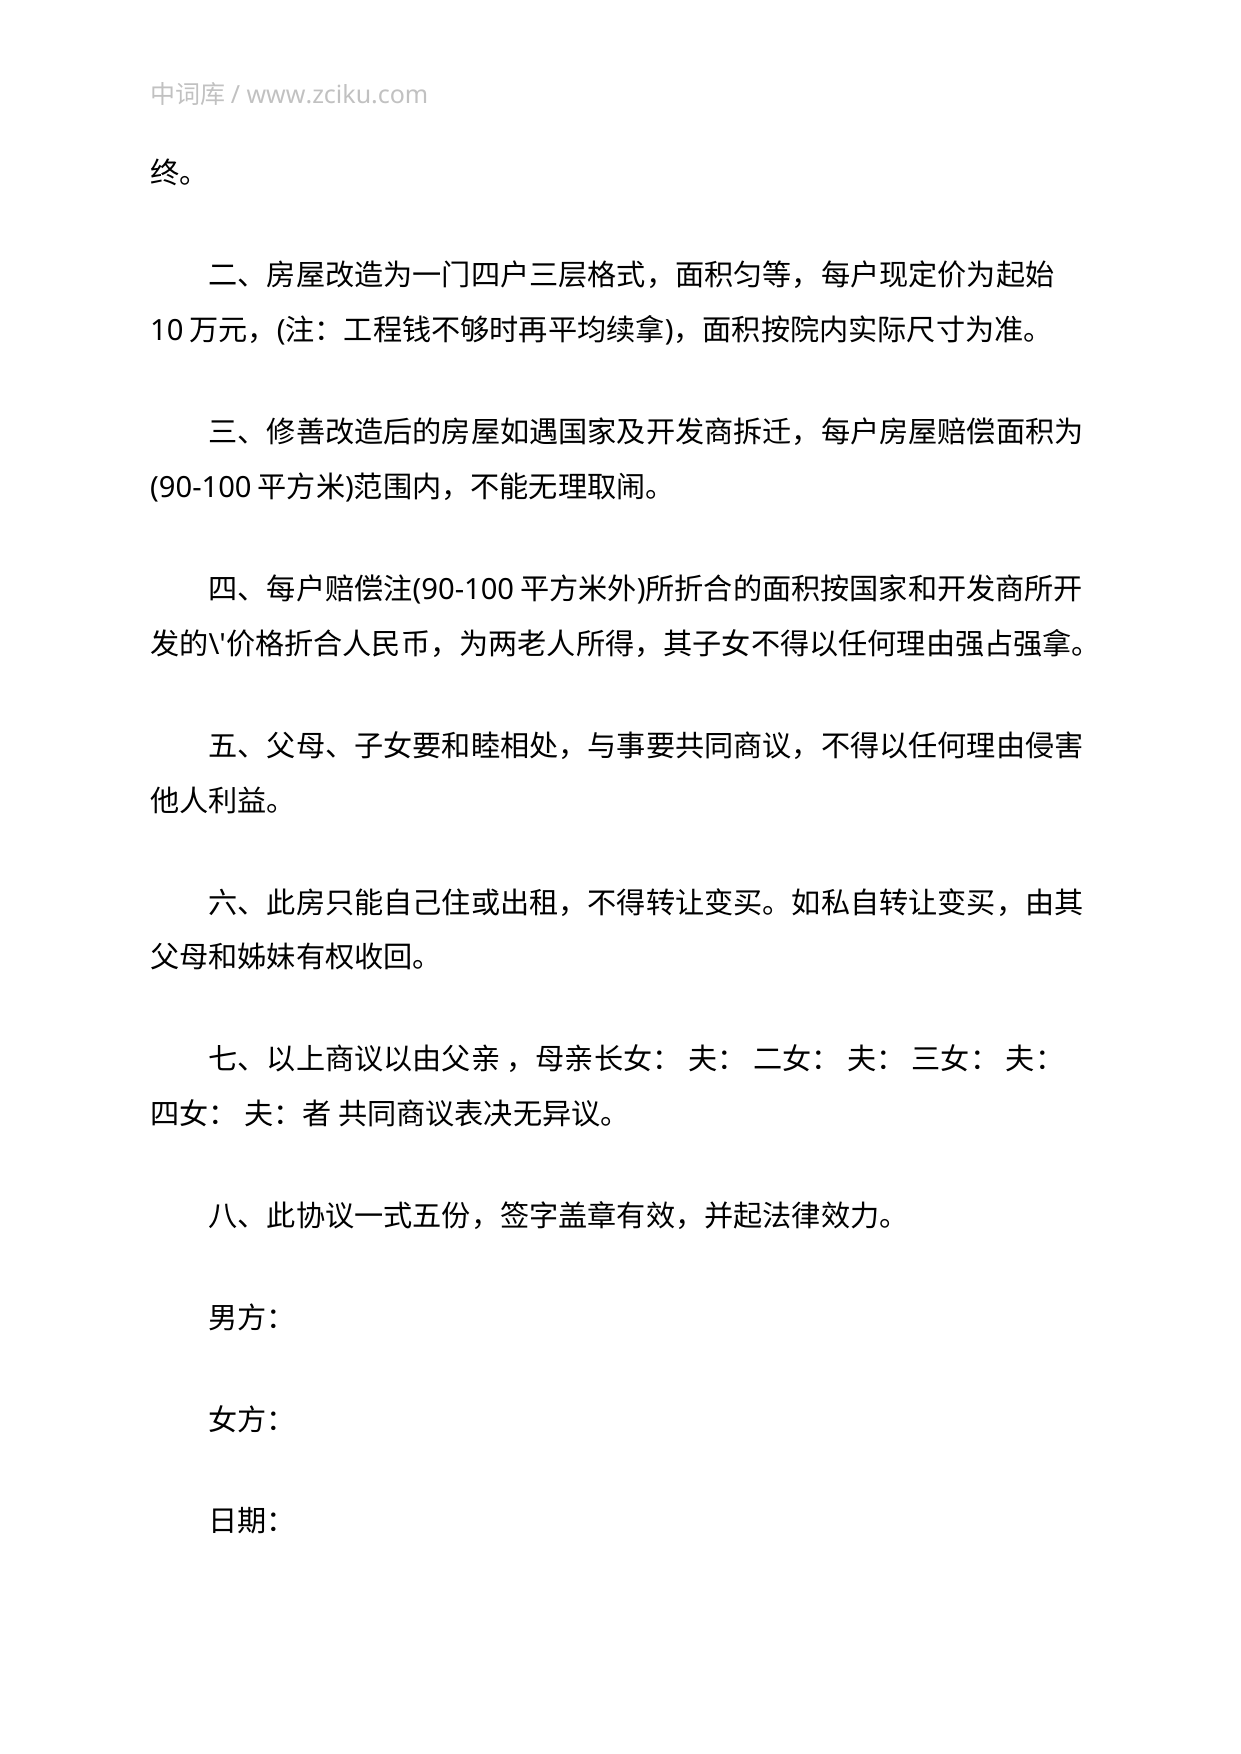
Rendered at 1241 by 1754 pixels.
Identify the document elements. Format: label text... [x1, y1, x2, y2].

text 八、此协议一式五份，签字盖章有效，并起法律效力。 [150, 1192, 1090, 1235]
text 二、房屋改造为一门四户三层格式，面积匀等，每户现定价为起始10万元，(注：工程钱不够时再平均续拿)，面积按院内实际尺寸为准。 [150, 252, 1090, 349]
text 女方： [150, 1396, 1090, 1438]
text 五、父母、子女要和睦相处，与事要共同商议，不得以任何理由侵害他人利益。 [150, 722, 1090, 820]
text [150, 150, 1090, 192]
text 四、每户赔偿注(90-100平方米外)所折合的面积按国家和开发商所开发的\'价格折合人民币，为两老人所得，其子女不得以任何理由强占强拿。 [150, 566, 1090, 663]
text 三、修善改造后的房屋如遇国家及开发商拆迁，每户房屋赔偿面积为(90-100平方米)范围内，不能无理取闹。 [150, 409, 1090, 506]
text 六、此房只能自己住或出租，不得转让变买。如私自转让变买，由其父母和姊妹有权收回。 [150, 879, 1090, 976]
text 男方： [150, 1294, 1090, 1337]
text 七、以上商议以由父亲 ，母亲长女： 夫： 二女： 夫： 三女： 夫： 四女： 夫：者 共同商议表决无异议。 [150, 1036, 1090, 1133]
text 日期： [150, 1498, 1090, 1540]
